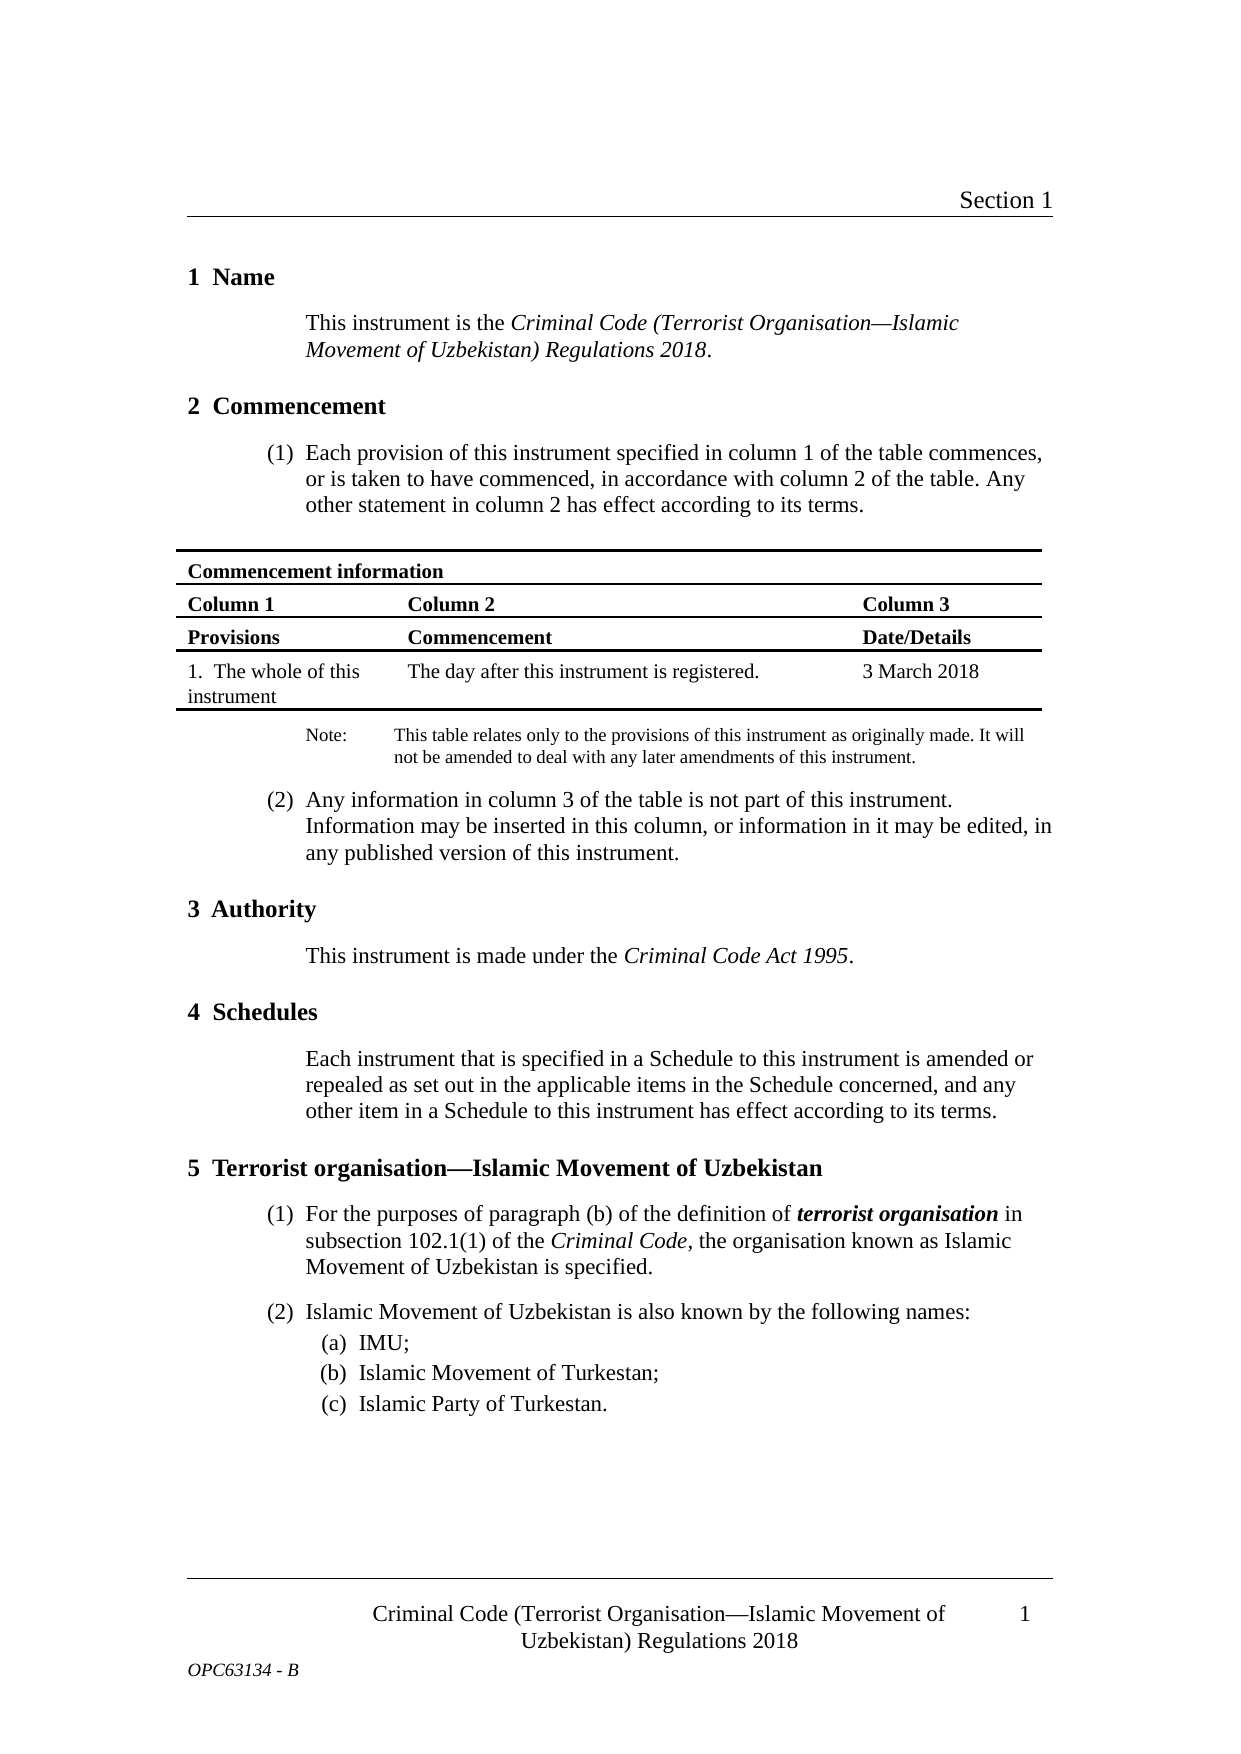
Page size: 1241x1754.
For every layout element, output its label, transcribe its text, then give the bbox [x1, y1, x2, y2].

table_cell Column 3 [851, 585, 1042, 616]
table_cell 3 March 2018 [851, 652, 1042, 708]
text This instrument is the Criminal Code (Terrorist Organisation—Islamic Movement of Uzbekistan) Regulations 2018. [187, 309, 1053, 362]
text Note: This table relates only to the provisions of this instrument as originally made. It will not be amended to deal with any later amendments of this instrument. [305, 724, 1053, 767]
table_cell Date/Details [851, 618, 1042, 649]
table_header Commencement information [176, 552, 1042, 583]
text (2) Any information in column 3 of the table is not part of this instrument. Information may be inserted in this column, or information in it may be edited, in any published version of this instrument. [187, 786, 1053, 865]
table_cell 1. The whole of this instrument [176, 652, 396, 708]
text 4 Schedules [187, 997, 1053, 1026]
text (a) IMU; [187, 1329, 1053, 1355]
table_cell Commencement [396, 618, 851, 649]
text 3 Authority [187, 894, 1053, 923]
text (2) Islamic Movement of Uzbekistan is also known by the following names: [187, 1298, 1053, 1325]
text (c) Islamic Party of Turkestan. [187, 1390, 1053, 1416]
table_cell The day after this instrument is registered. [396, 652, 851, 708]
text 1 Name [187, 262, 1053, 291]
text (1) Each provision of this instrument specified in column 1 of the table commences, or is taken to have commenced, in accordance with column 2 of the table. Any other statement in column 2 has effect according to its terms. [187, 439, 1053, 518]
text (b) Islamic Movement of Turkestan; [187, 1359, 1053, 1386]
table_cell Provisions [176, 618, 396, 649]
table_cell Column 2 [396, 585, 851, 616]
table_cell Column 1 [176, 585, 396, 616]
text (1) For the purposes of paragraph (b) of the definition of terrorist organisation in subsection 102.1(1) of the Criminal Code, the organisation known as Islamic Movement of Uzbekistan is specified. [187, 1201, 1053, 1279]
text This instrument is made under the Criminal Code Act 1995. [187, 942, 1053, 968]
text 5 Terrorist organisation—Islamic Movement of Uzbekistan [187, 1153, 1053, 1182]
text Each instrument that is specified in a Schedule to this instrument is amended or repealed as set out in the applicable items in the Schedule concerned, and any other item in a Schedule to this instrument has effect according to its terms. [187, 1045, 1053, 1124]
text 2 Commencement [187, 391, 1053, 420]
